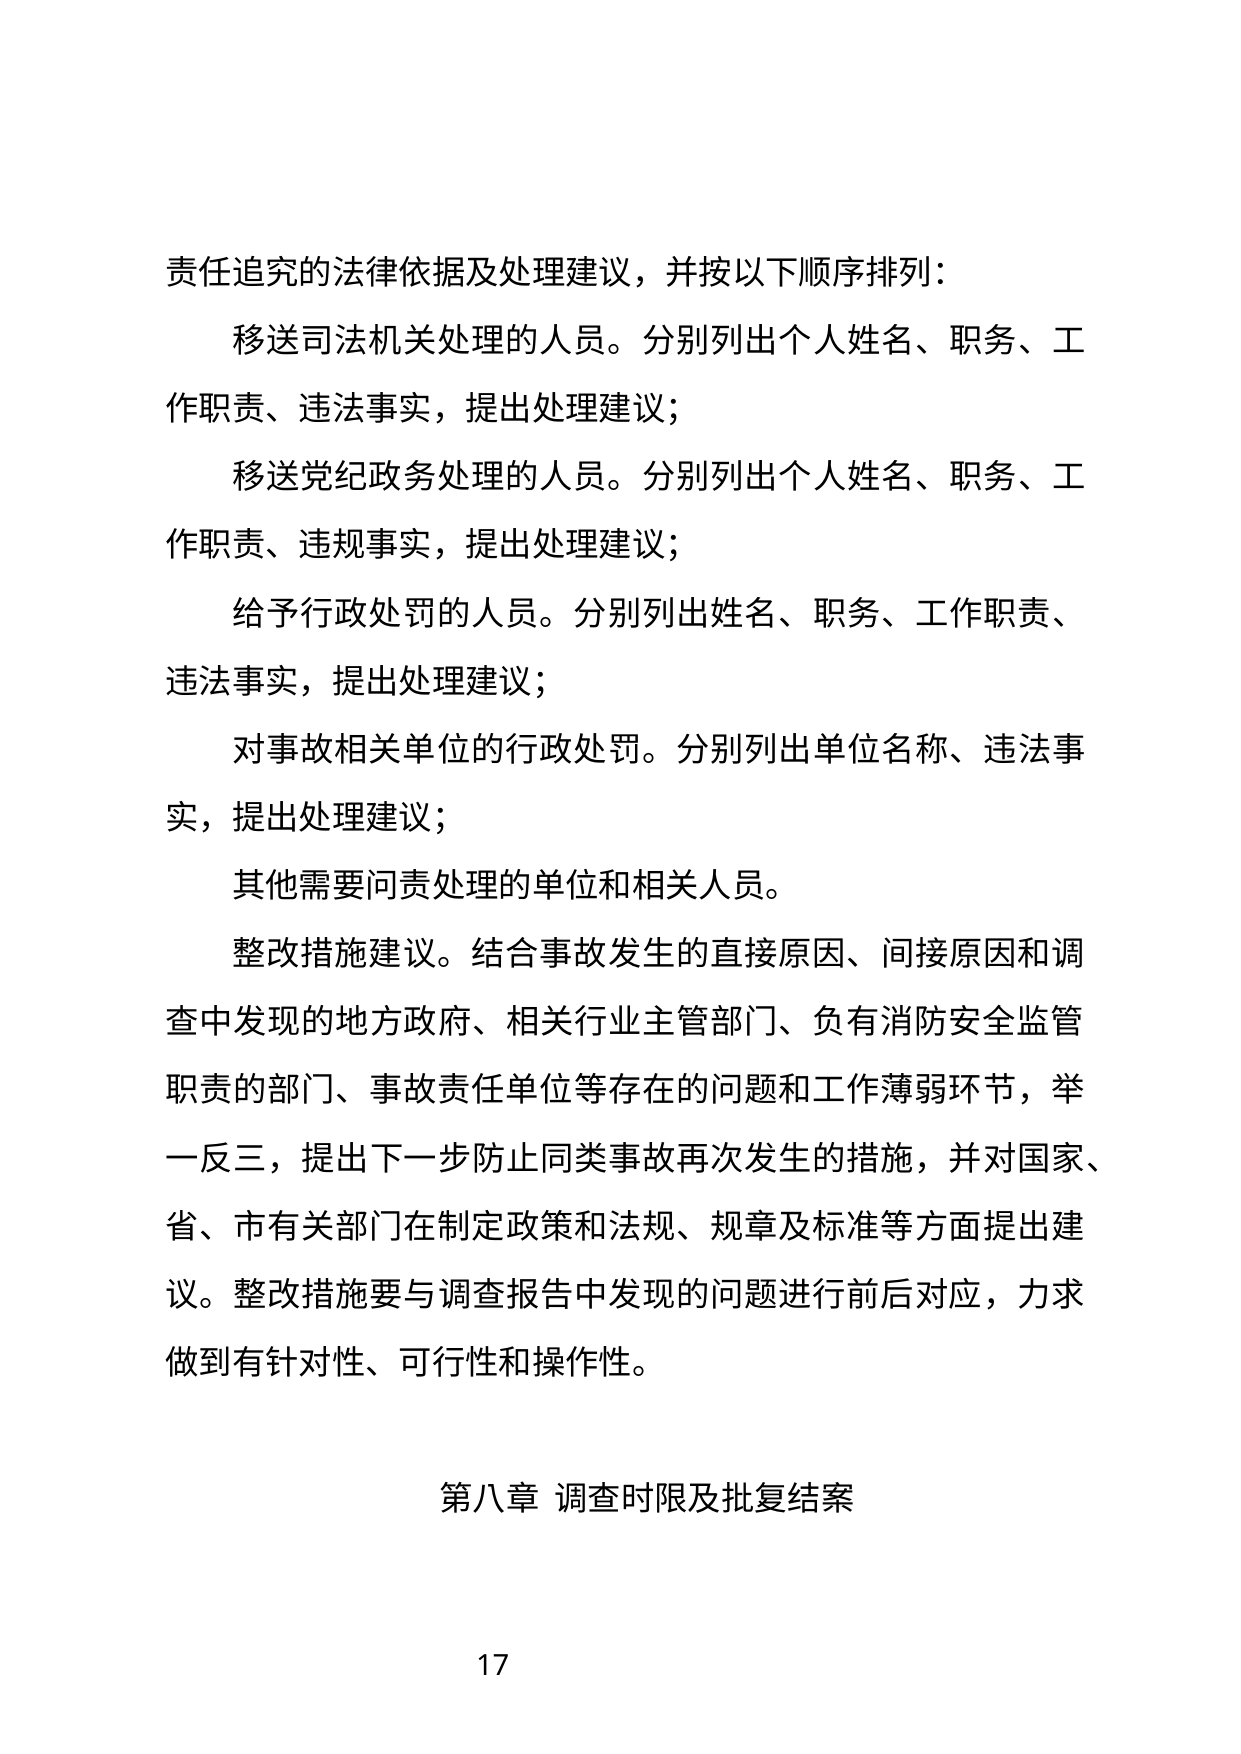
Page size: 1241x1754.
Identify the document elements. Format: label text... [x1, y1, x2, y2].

text 整改措施建议。结合事故发生的直接原因、间接原因和调查中发现的地方政府、相关行业主管部门、负有消防安全监管职责的部门、事故责任单位等存在的问题和工作薄弱环节，举一反三，提出下一步防止同类事故再次发生的措施，并对国家、省、市有关部门在制定政策和法规、规章及标准等方面提出建议。整改措施要与调查报告中发现的问题进行前后对应，力求做到有针对性、可行性和操作性。 [165, 917, 1087, 1394]
text 给予行政处罚的人员。分别列出姓名、职务、工作职责、违法事实，提出处理建议； [165, 576, 1087, 713]
text 对事故相关单位的行政处罚。分别列出单位名称、违法事实，提出处理建议； [165, 713, 1087, 849]
text 移送司法机关处理的人员。分别列出个人姓名、职务、工作职责、违法事实，提出处理建议； [165, 304, 1087, 440]
text 其他需要问责处理的单位和相关人员。 [165, 849, 1087, 917]
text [165, 236, 1087, 304]
text 第八章 调查时限及批复结案 [165, 1462, 1087, 1530]
text 移送党纪政务处理的人员。分别列出个人姓名、职务、工作职责、违规事实，提出处理建议； [165, 440, 1087, 576]
